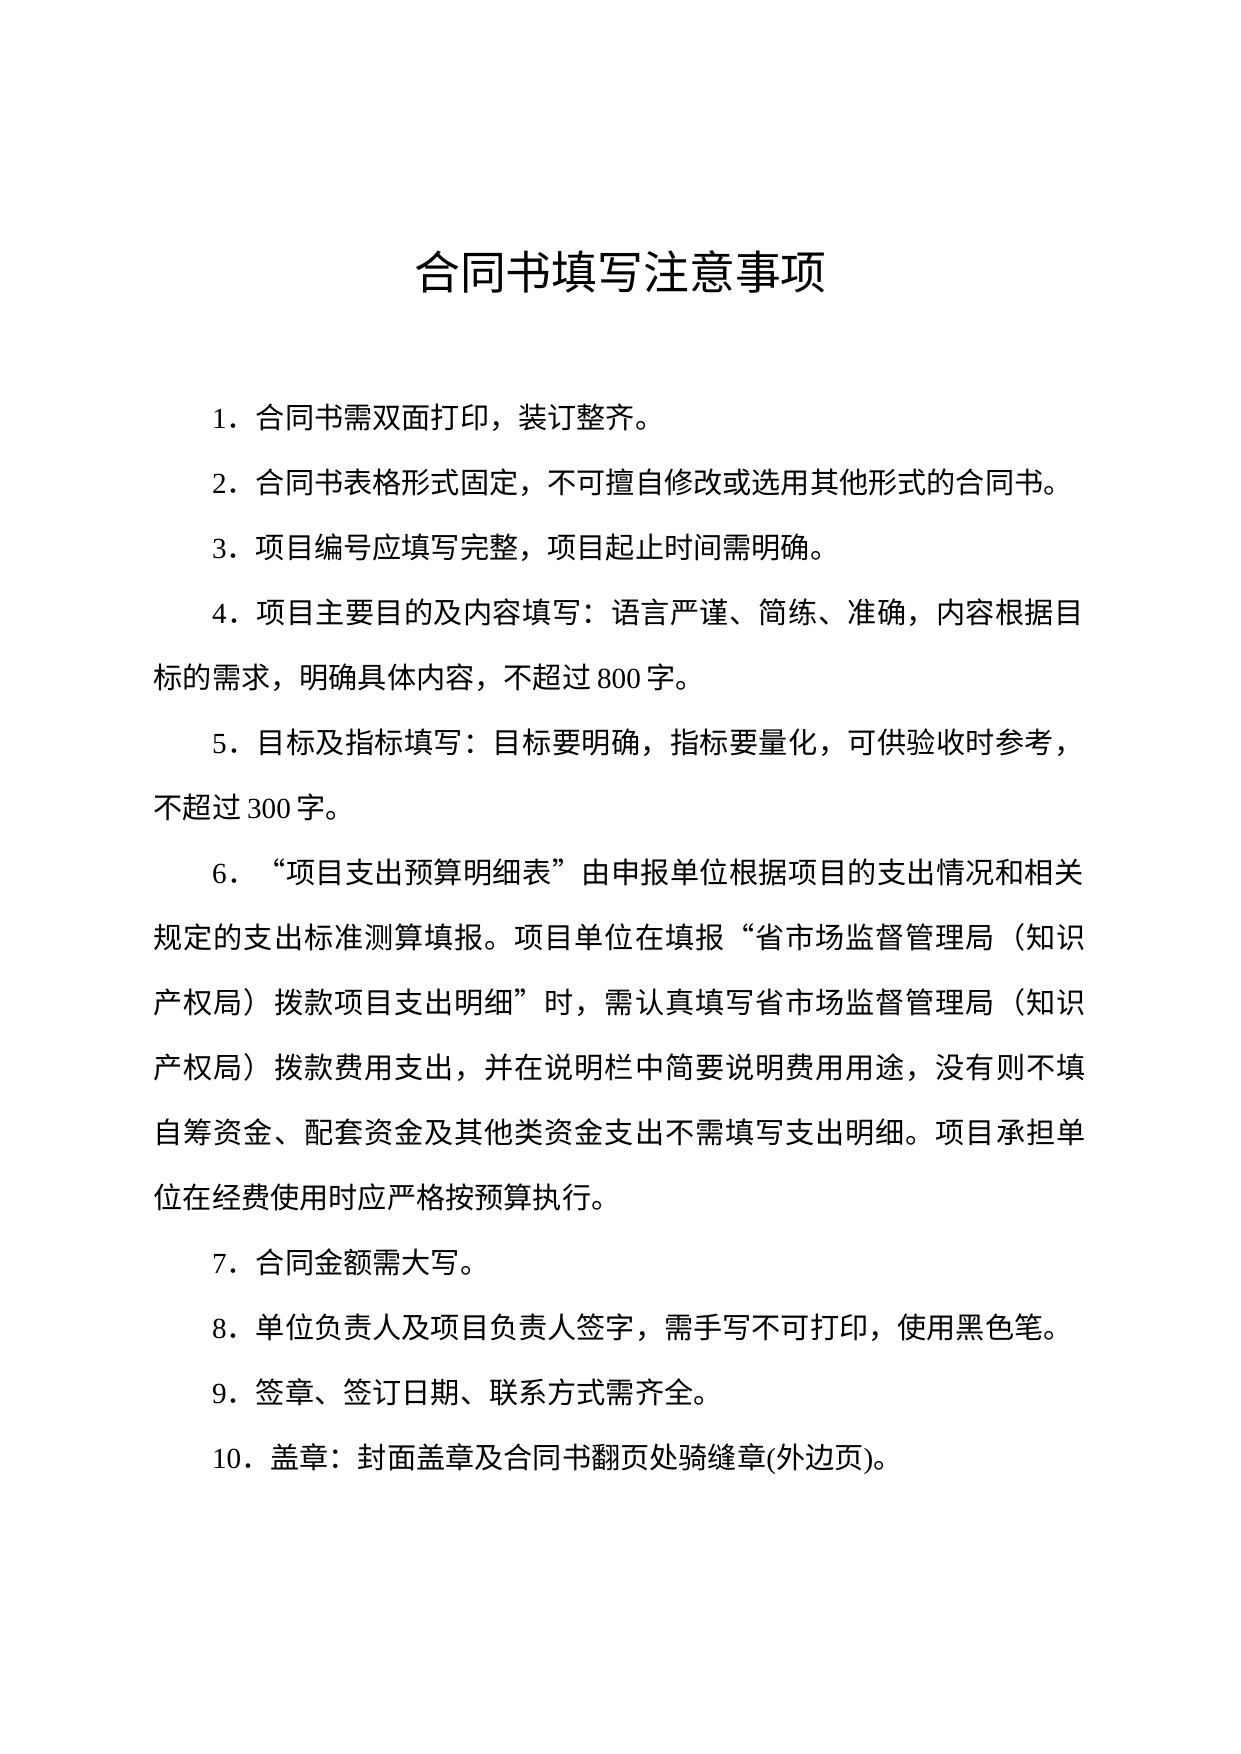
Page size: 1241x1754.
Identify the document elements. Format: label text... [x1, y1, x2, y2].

text 3．项目编号应填写完整，项目起止时间需明确。 [153, 513, 1087, 578]
text 9．签章、签订日期、联系方式需齐全。 [153, 1358, 1087, 1423]
text 10．盖章：封面盖章及合同书翻页处骑缝章(外边页)。 [153, 1423, 1087, 1488]
text 6．“项目支出预算明细表”由申报单位根据项目的支出情况和相关规定的支出标准测算填报。项目单位在填报“省市场监督管理局（知识产权局）拨款项目支出明细”时，需认真填写省市场监督管理局（知识产权局）拨款费用支出，并在说明栏中简要说明费用用途，没有则不填。自筹资金、配套资金及其他类资金支出不需填写支出明细。项目承担单位在经费使用时应严格按预算执行。 [153, 838, 1087, 1228]
text 7．合同金额需大写。 [153, 1228, 1087, 1293]
text 2．合同书表格形式固定，不可擅自修改或选用其他形式的合同书。 [153, 448, 1087, 513]
text 8．单位负责人及项目负责人签字，需手写不可打印，使用黑色笔。 [153, 1293, 1087, 1358]
text 4．项目主要目的及内容填写：语言严谨、简练、准确，内容根据目标的需求，明确具体内容，不超过800字。 [153, 578, 1087, 708]
text 5．目标及指标填写：目标要明确，指标要量化，可供验收时参考，不超过300字。 [153, 708, 1087, 838]
text 合同书填写注意事项 [153, 221, 1087, 318]
text 1．合同书需双面打印，装订整齐。 [153, 383, 1087, 448]
